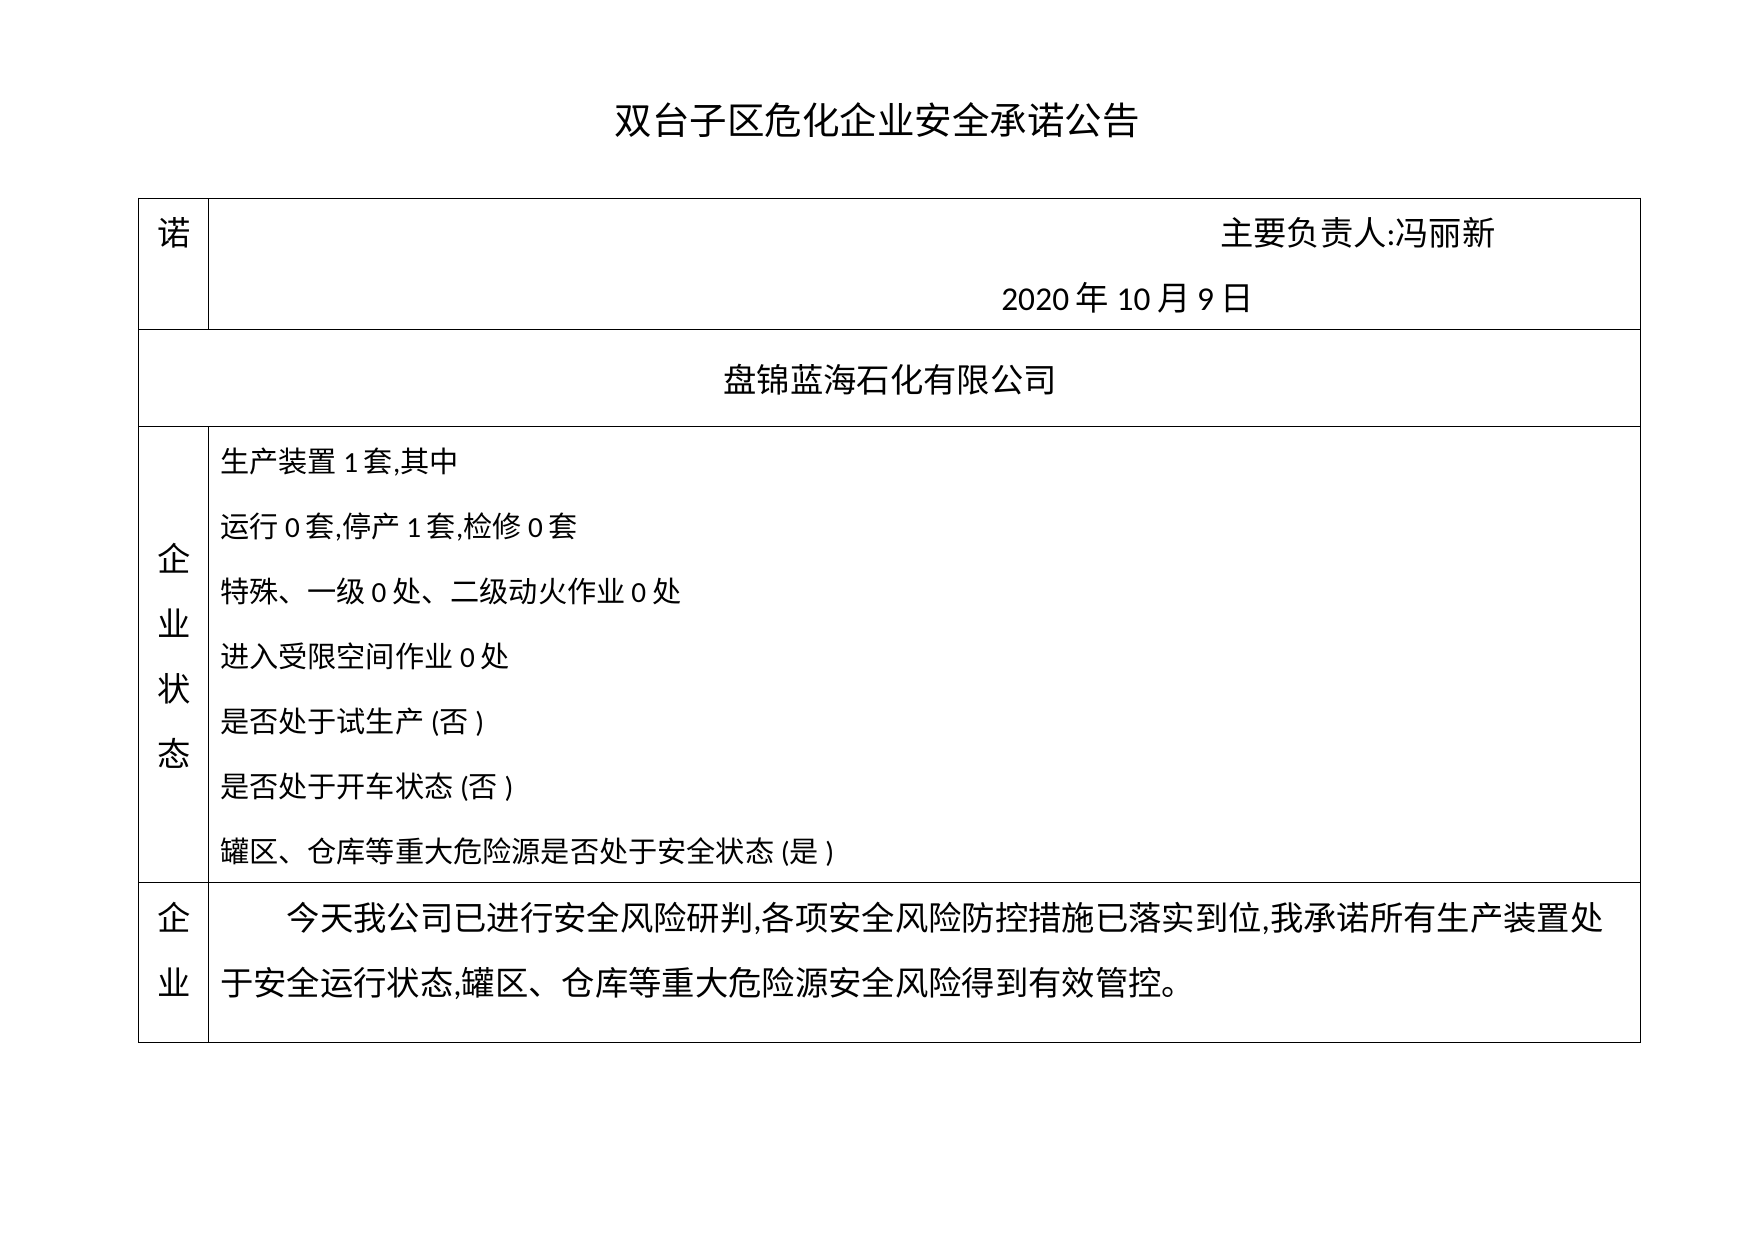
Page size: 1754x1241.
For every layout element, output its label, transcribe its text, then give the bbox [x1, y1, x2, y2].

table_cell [209, 883, 1640, 1042]
table_cell 企业状态 [139, 427, 208, 882]
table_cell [209, 199, 1640, 329]
table_cell 企业承诺 [139, 883, 208, 1042]
table_cell 企业承诺 [139, 199, 208, 329]
table_cell 生产装置 1套,其中 运行 0套,停产1套,检修 0套 特殊、一级0处、二级动火作业0处 进入受限空间作业 0处 是否处于试生产 (否 ) 是否处于开车状态 (否 ) 罐区、仓库等重大危险源是否处于安全状态 (是 ) [209, 427, 1640, 882]
table_cell 盘锦蓝海石化有限公司 [139, 330, 1640, 426]
